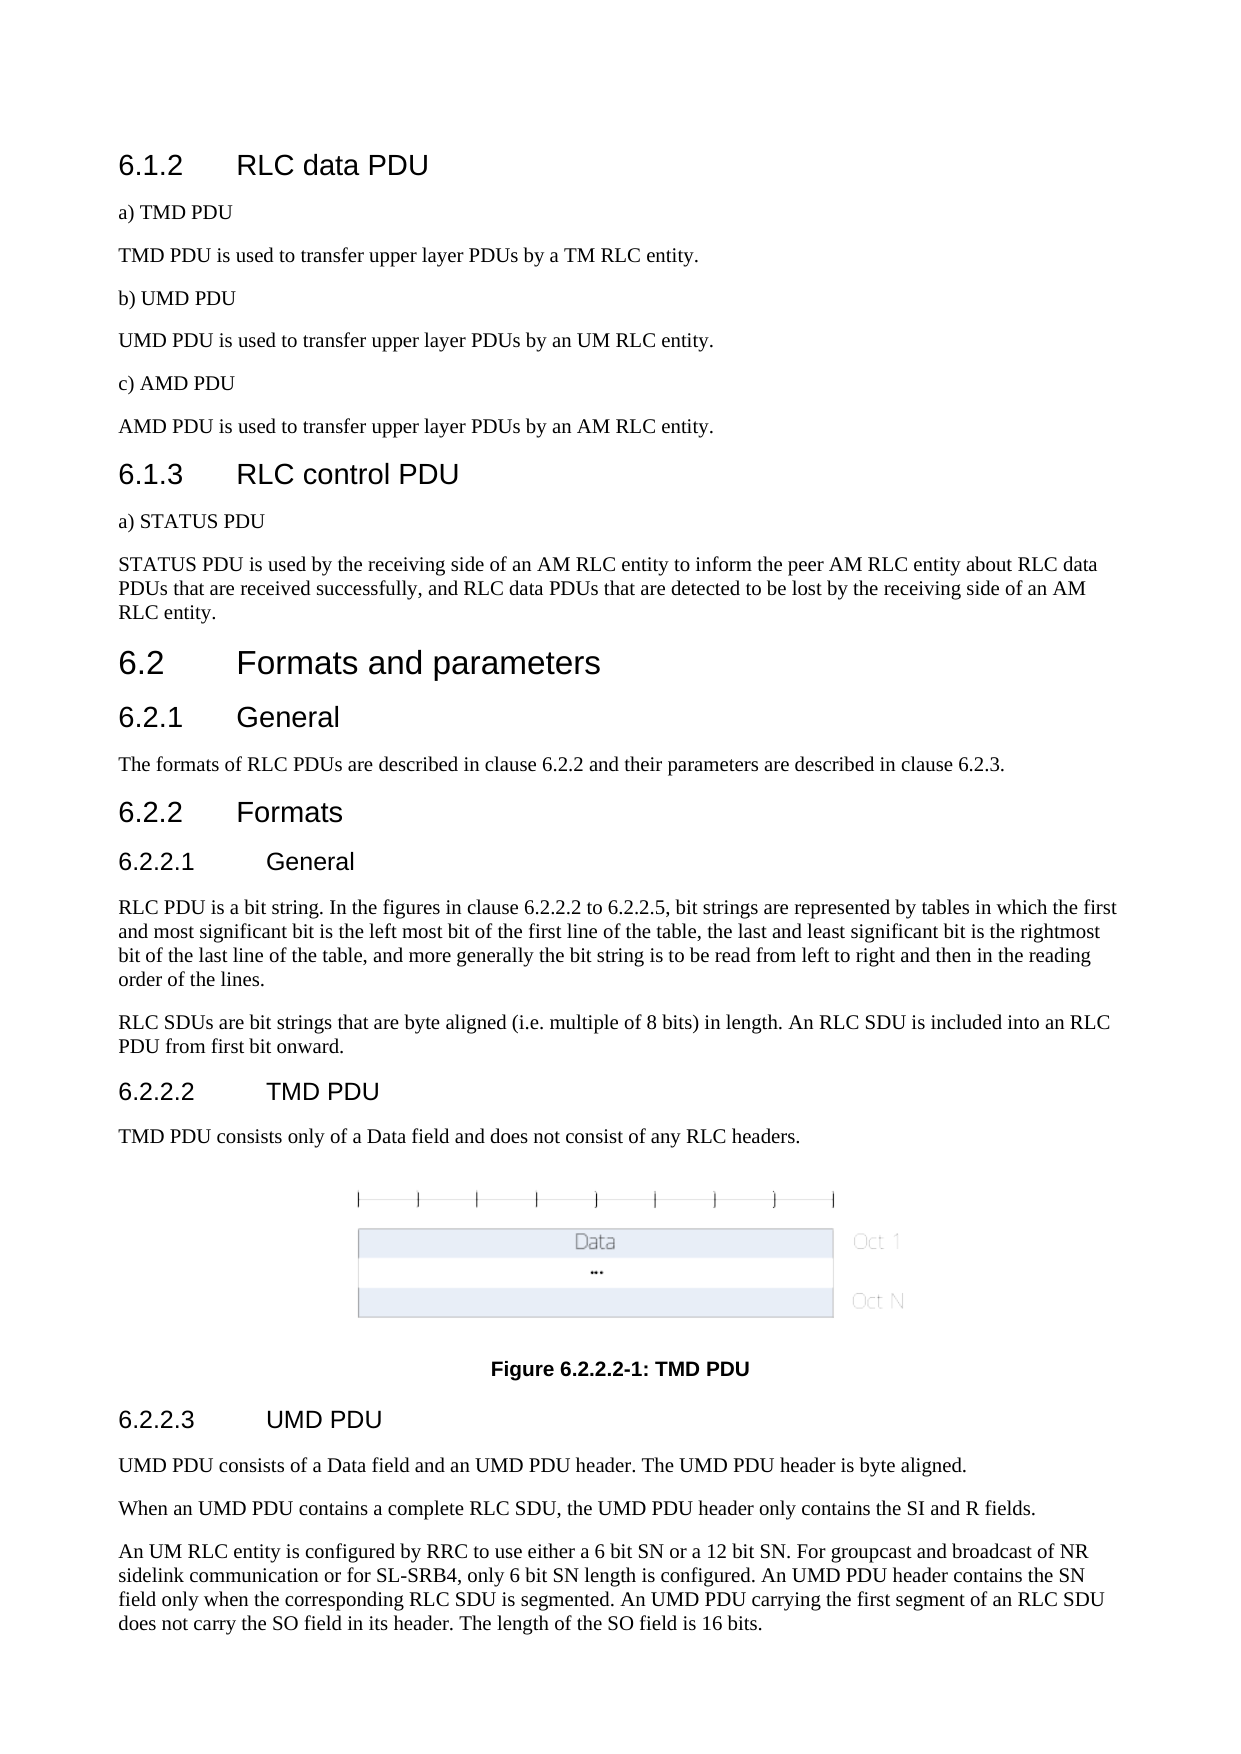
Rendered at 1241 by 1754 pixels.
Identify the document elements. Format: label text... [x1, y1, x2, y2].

subtitle 6.2 Formats and parameters [118, 643, 1122, 681]
text RLC SDUs are bit strings that are byte aligned (i.e. multiple of 8 bits) in length. An RLC SDU is included into an RLC PDU from first bit onward. [118, 1010, 1122, 1058]
text c) AMD PDU [118, 371, 1122, 395]
subtitle 6.2.1 General [118, 700, 1122, 733]
text Figure 6.2.2.2-1: TMD PDU [118, 1357, 1122, 1381]
text An UM RLC entity is configured by RRC to use either a 6 bit SN or a 12 bit SN. For groupcast and broadcast of NR sidelink communication or for SL-SRB4, only 6 bit SN length is configured. An UMD PDU header contains the SN field only when the corresponding RLC SDU is segmented. An UMD PDU carrying the first segment of an RLC SDU does not carry the SO field in its header. The length of the SO field is 16 bits. [118, 1539, 1122, 1635]
text TMD PDU consists only of a Data field and does not consist of any RLC headers. [118, 1124, 1122, 1148]
subtitle 6.2.2.1 General [118, 847, 1122, 876]
text The formats of RLC PDUs are described in clause 6.2.2 and their parameters are described in clause 6.2.3. [118, 752, 1122, 776]
subtitle 6.2.2.2 TMD PDU [118, 1077, 1122, 1105]
text UMD PDU is used to transfer upper layer PDUs by an UM RLC entity. [118, 328, 1122, 352]
text When an UMD PDU contains a complete RLC SDU, the UMD PDU header only contains the SI and R fields. [118, 1496, 1122, 1520]
text AMD PDU is used to transfer upper layer PDUs by an AM RLC entity. [118, 414, 1122, 438]
text b) UMD PDU [118, 285, 1122, 309]
text a) STATUS PDU [118, 509, 1122, 533]
text UMD PDU consists of a Data field and an UMD PDU header. The UMD PDU header is byte aligned. [118, 1453, 1122, 1477]
subtitle 6.2.2 Formats [118, 795, 1122, 828]
text TMD PDU is used to transfer upper layer PDUs by a TM RLC entity. [118, 243, 1122, 267]
subtitle 6.2.2.3 UMD PDU [118, 1406, 1122, 1434]
subtitle 6.1.3 RLC control PDU [118, 457, 1122, 490]
text RLC PDU is a bit string. In the figures in clause 6.2.2.2 to 6.2.2.5, bit strings are represented by tables in which the first and most significant bit is the left most bit of the first line of the table, the last and least significant bit is the rightmost bit of the last line of the table, and more generally the bit string is to be read from left to right and then in the reading order of the lines. [118, 895, 1122, 991]
text a) TMD PDU [118, 200, 1122, 224]
subtitle 6.1.2 RLC data PDU [118, 147, 1122, 181]
text STATUS PDU is used by the receiving side of an AM RLC entity to inform the peer AM RLC entity about RLC data PDUs that are received successfully, and RLC data PDUs that are detected to be lost by the receiving side of an AM RLC entity. [118, 552, 1122, 624]
